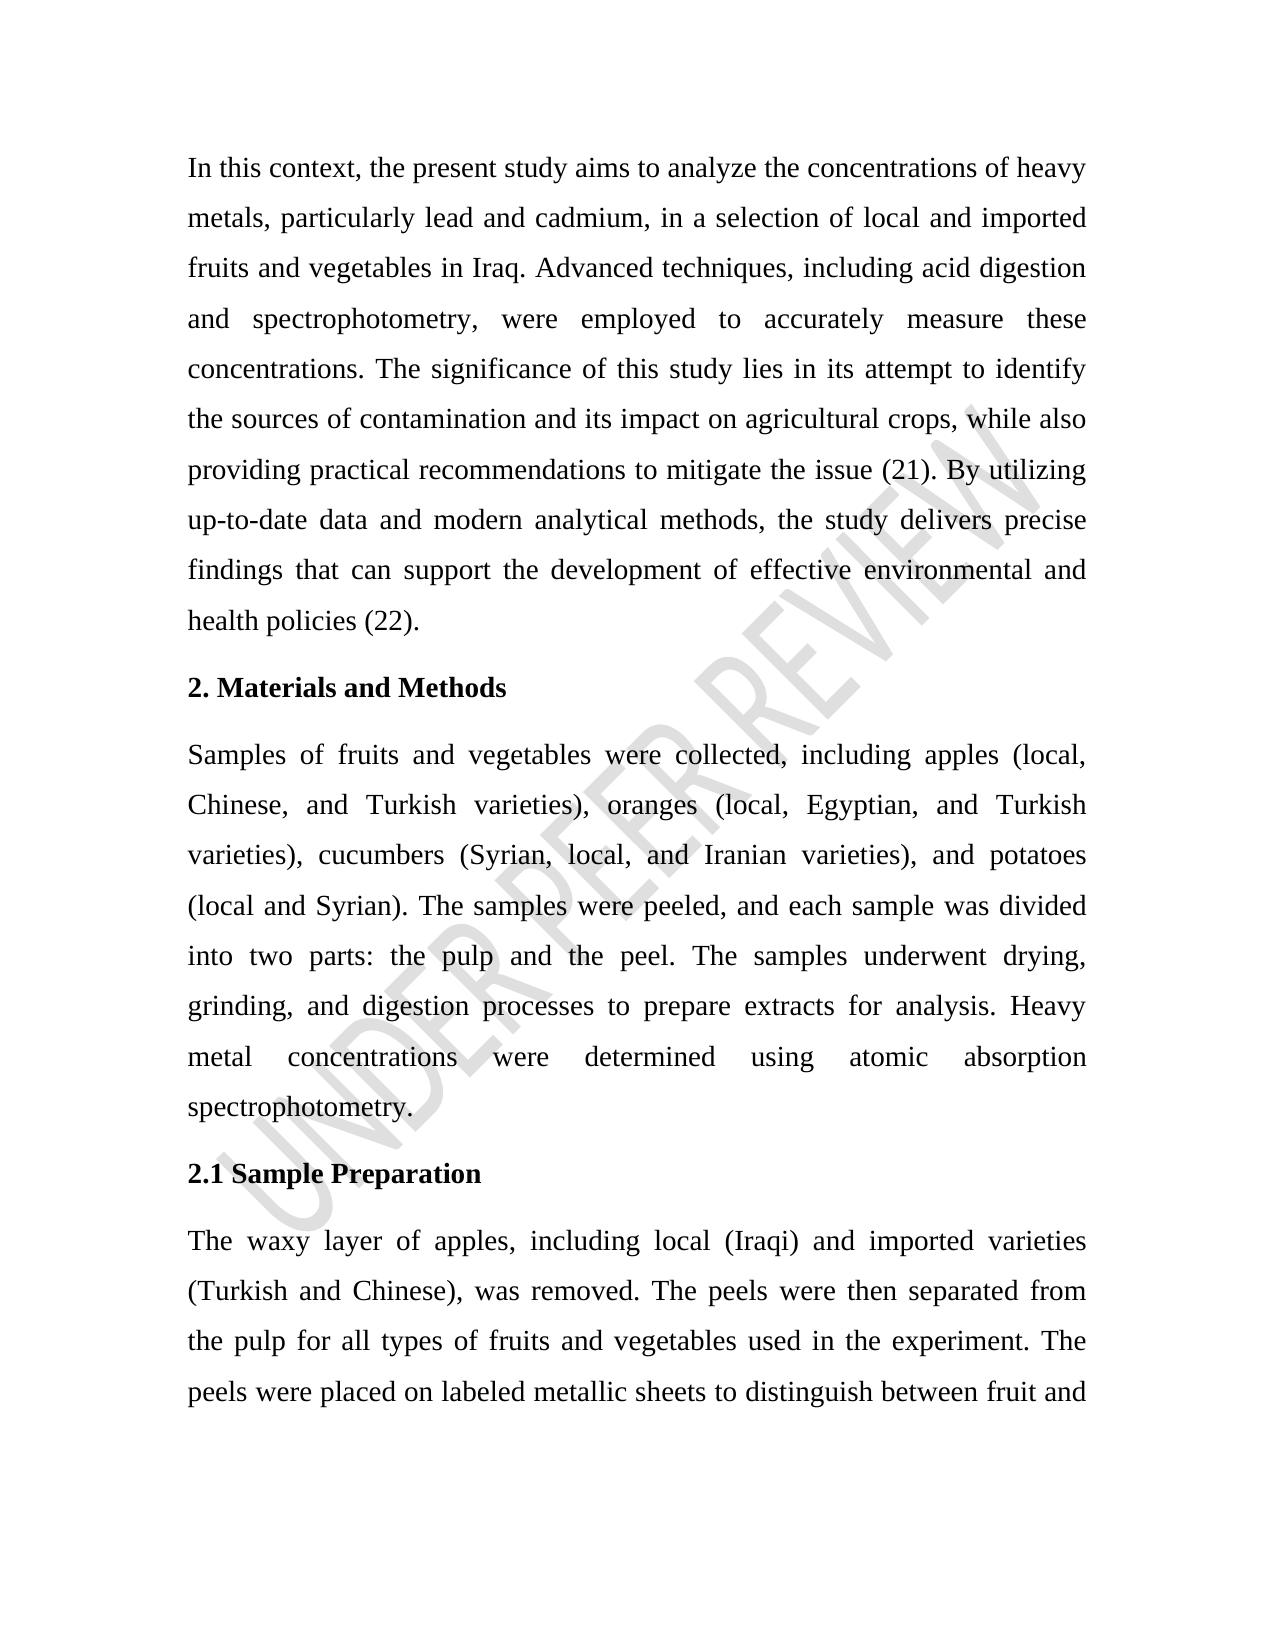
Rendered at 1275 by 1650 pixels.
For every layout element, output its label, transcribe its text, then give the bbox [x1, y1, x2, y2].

text In this context, the present study aims to analyze the concentrations of heavy metals, particularly lead and cadmium, in a selection of local and imported fruits and vegetables in Iraq. Advanced techniques, including acid digestion and spectrophotometry, were employed to accurately measure these concentrations. The significance of this study lies in its attempt to identify the sources of contamination and its impact on agricultural crops, while also providing practical recommendations to mitigate the issue (21). By utilizing up-to-date data and modern analytical methods, the study delivers precise findings that can support the development of effective environmental and health policies (22). [187, 150, 1087, 636]
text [187, 1223, 1087, 1407]
text 2. Materials and Methods [187, 670, 1087, 703]
text Samples of fruits and vegetables were collected, including apples (local, Chinese, and Turkish varieties), oranges (local, Egyptian, and Turkish varieties), cucumbers (Syrian, local, and Iranian varieties), and potatoes (local and Syrian). The samples were peeled, and each sample was divided into two parts: the pulp and the peel. The samples underwent drying, grinding, and digestion processes to prepare extracts for analysis. Heavy metal concentrations were determined using atomic absorption spectrophotometry. [187, 737, 1087, 1122]
text 2.1 Sample Preparation [187, 1156, 1087, 1189]
